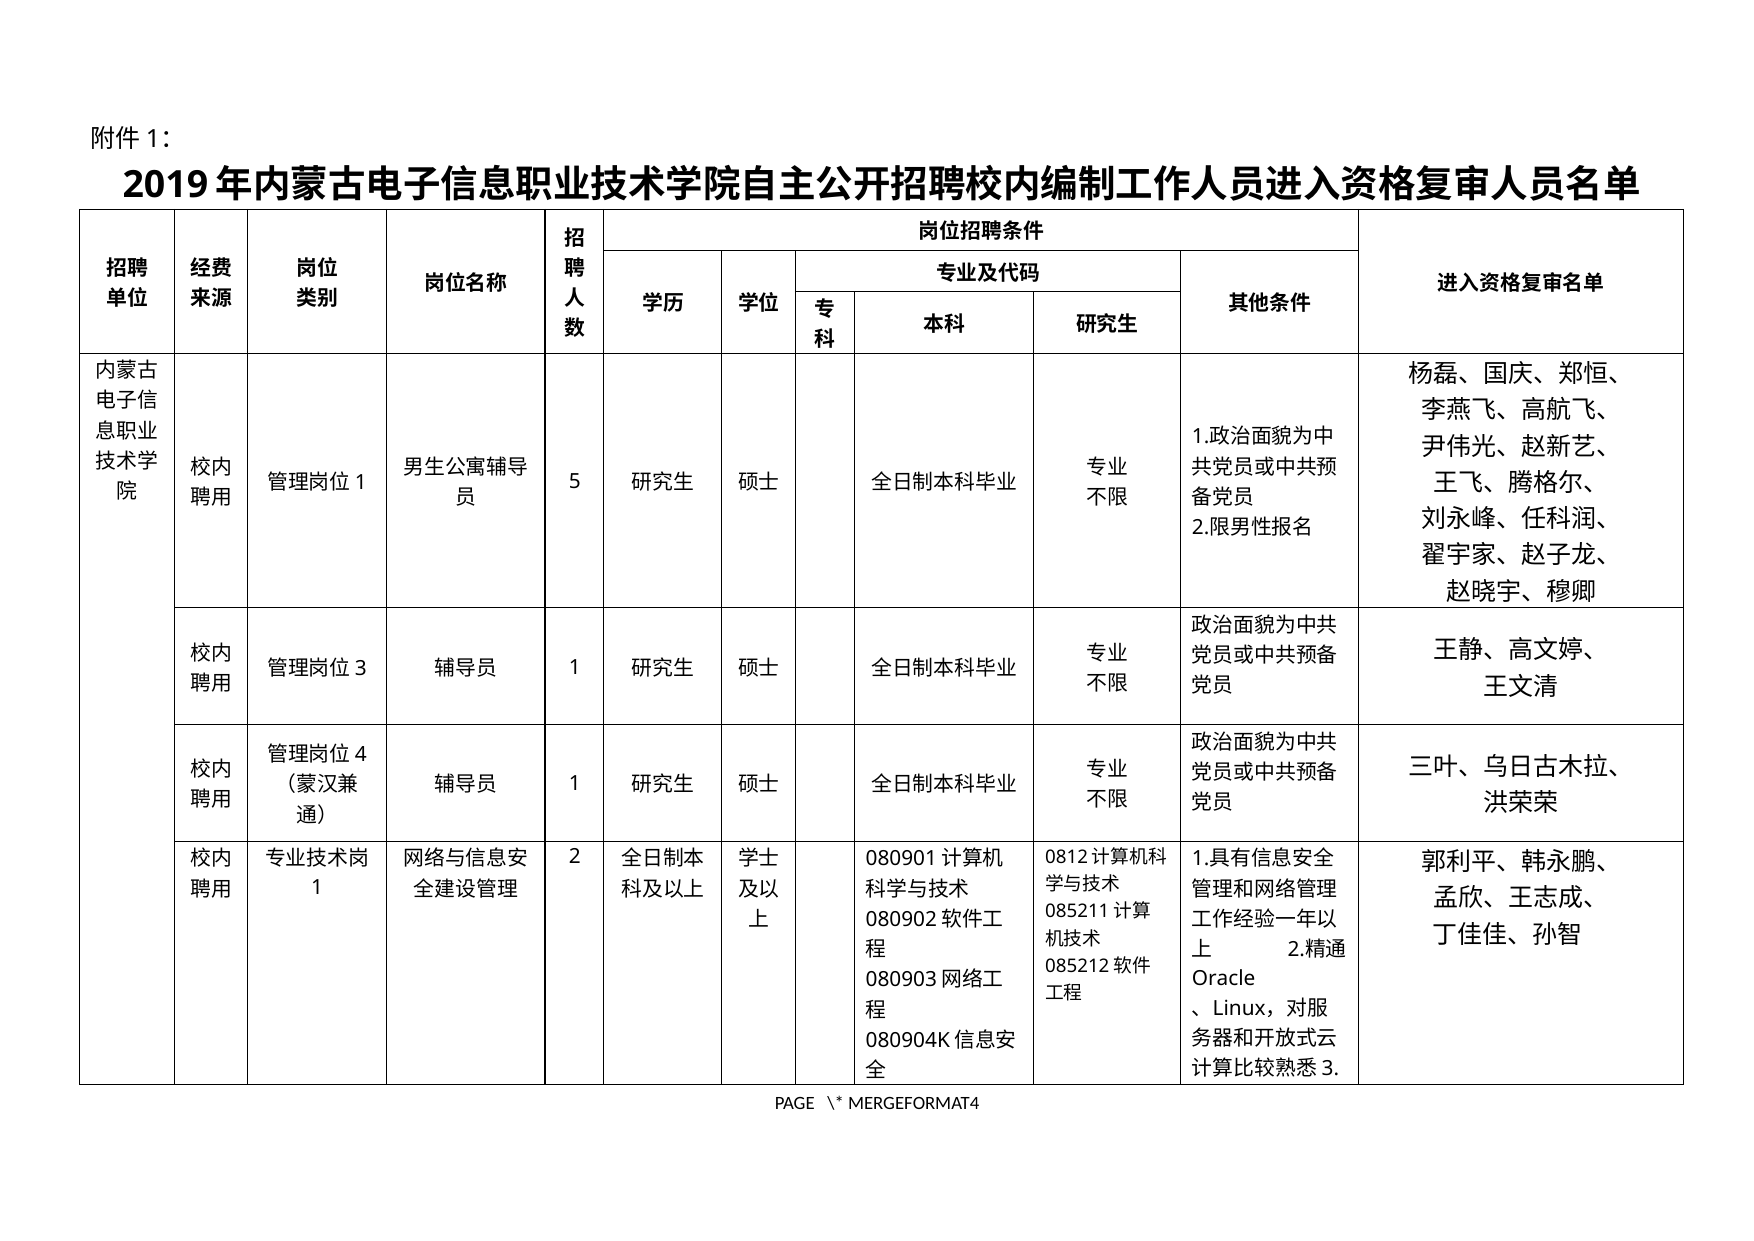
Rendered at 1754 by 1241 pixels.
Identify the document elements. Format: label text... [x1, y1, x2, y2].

table_cell 专业 不限 [1034, 354, 1180, 607]
table_cell 经费来源 [175, 210, 247, 352]
table_cell 岗位名称 [387, 210, 544, 352]
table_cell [855, 842, 1033, 1084]
table_cell 岗位招聘条件 [604, 210, 1358, 250]
table_cell 硕士 [722, 725, 795, 841]
table_cell 学位 [722, 251, 795, 352]
table_cell 网络与信息安全建设管理 [387, 842, 544, 1084]
table_cell 硕士 [722, 354, 795, 607]
table_cell 本科 [855, 292, 1033, 352]
table_cell 专业技术岗1 [248, 842, 386, 1084]
table_cell 专业 不限 [1034, 608, 1180, 724]
table_cell [796, 608, 854, 724]
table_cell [1034, 842, 1180, 1084]
table_cell 王静、高文婷、 王文清 [1359, 608, 1683, 724]
table_cell 学士及以上 [722, 842, 795, 1084]
table_cell 辅导员 [387, 608, 544, 724]
table_cell 全日制本科毕业 [855, 725, 1033, 841]
table_cell 杨磊、国庆、郑恒、 李燕飞、高航飞、 尹伟光、赵新艺、 王飞、腾格尔、 刘永峰、任科润、 翟宇家、赵子龙、 赵晓宇、穆卿 [1359, 354, 1683, 607]
table_cell 1 [546, 725, 603, 841]
table_cell 全日制本科及以上 [604, 842, 721, 1084]
table_cell 硕士 [722, 608, 795, 724]
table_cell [1181, 842, 1358, 1084]
table_cell 2 [546, 842, 603, 1084]
table_cell 专业及代码 [796, 251, 1180, 291]
table_cell 全日制本科毕业 [855, 608, 1033, 724]
table_cell 校内聘用 [175, 725, 247, 841]
table_cell 专科 [796, 292, 854, 352]
table_cell [796, 842, 854, 1084]
table_cell 5 [546, 354, 603, 607]
table_cell 校内聘用 [175, 354, 247, 607]
table_cell 进入资格复审名单 [1359, 210, 1683, 352]
table_cell 全日制本科毕业 [855, 354, 1033, 607]
table_cell 管理岗位3 [248, 608, 386, 724]
table_cell 政治面貌为中共党员或中共预备党员 [1181, 608, 1358, 724]
table_cell 研究生 [604, 725, 721, 841]
table_cell 管理岗位1 [248, 354, 386, 607]
table_cell 招聘 单位 [80, 210, 174, 352]
table_cell 男生公寓辅导员 [387, 354, 544, 607]
table_cell [796, 725, 854, 841]
table_cell 其他条件 [1181, 251, 1358, 352]
table_cell 招聘人数 [546, 210, 603, 352]
table_cell 岗位 类别 [248, 210, 386, 352]
table_cell 校内聘用 [175, 608, 247, 724]
table_cell 研究生 [604, 354, 721, 607]
table_cell 1.政治面貌为中共党员或中共预备党员 2.限男性报名 [1181, 354, 1358, 607]
table_cell 1 [546, 608, 603, 724]
table_cell [796, 354, 854, 607]
table_cell 研究生 [604, 608, 721, 724]
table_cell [1359, 842, 1683, 1084]
table_cell 三叶、乌日古木拉、 洪荣荣 [1359, 725, 1683, 841]
table_cell 辅导员 [387, 725, 544, 841]
table_cell 研究生 [1034, 292, 1180, 352]
table_cell 专业 不限 [1034, 725, 1180, 841]
table_cell 内蒙古电子信息职业技术学院 [80, 354, 174, 1084]
table_cell 学历 [604, 251, 721, 352]
table_header 附件1： 2019年内蒙古电子信息职业技术学院自主公开招聘校内编制工作人员进入资格复审人员名单 [79, 118, 1683, 209]
table_cell 校内聘用 [175, 842, 247, 1084]
table_cell 政治面貌为中共党员或中共预备党员 [1181, 725, 1358, 841]
table_cell 管理岗位4 （蒙汉兼通） [248, 725, 386, 841]
